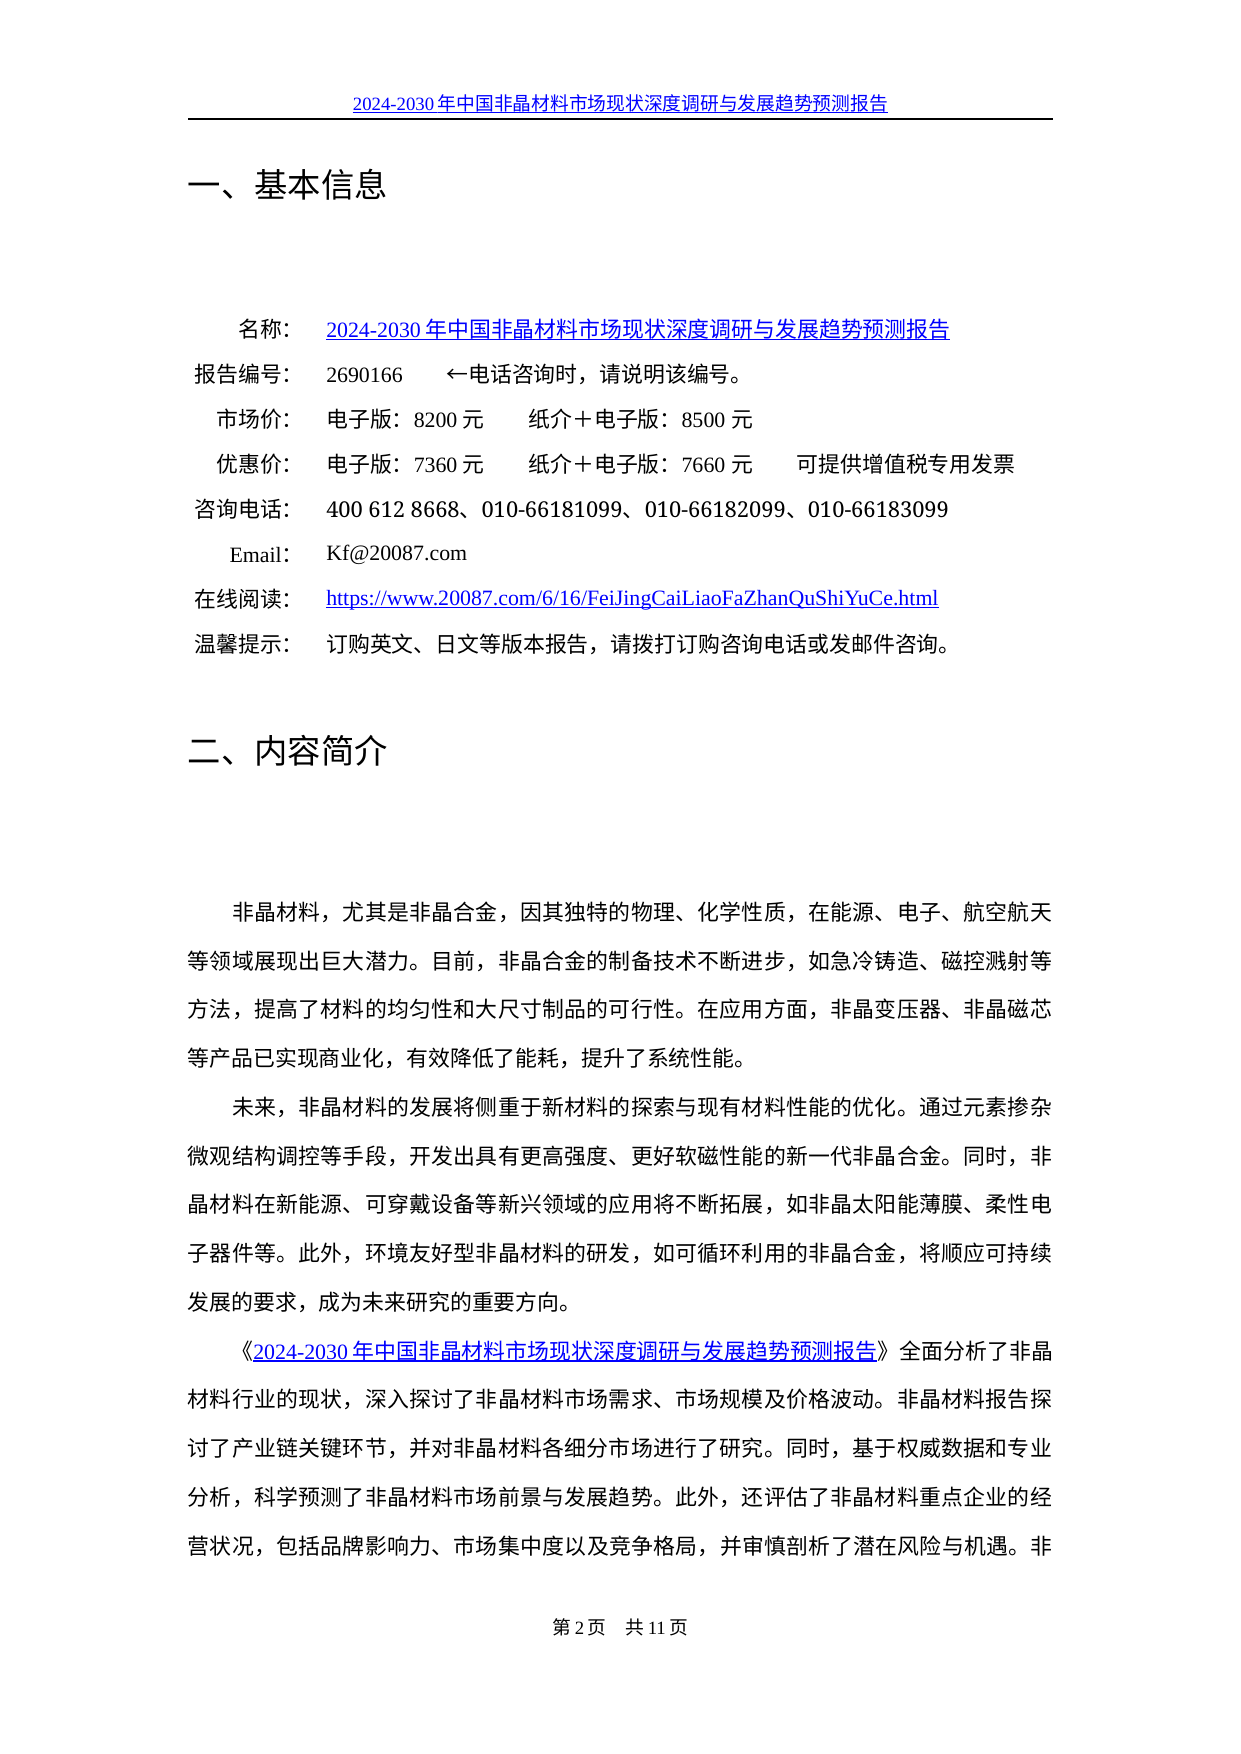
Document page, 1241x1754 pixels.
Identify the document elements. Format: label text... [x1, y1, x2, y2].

table_cell 订购英文、日文等版本报告，请拨打订购咨询电话或发邮件咨询。 [315, 627, 1073, 672]
table_cell 电子版：7360 元 纸介＋电子版：7660 元 可提供增值税专用发票 [315, 447, 1073, 492]
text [187, 894, 1053, 1561]
table_cell [315, 582, 1073, 627]
table_cell 温馨提示： [167, 627, 315, 672]
table_cell 400 612 8668、010-66181099、010-66182099、010-66183099 [315, 492, 1073, 537]
title 一、基本信息 [187, 150, 1053, 215]
table_header 名称： [167, 312, 315, 357]
table_cell 2690166 ←电话咨询时，请说明该编号。 [315, 357, 1073, 402]
table_cell 咨询电话： [167, 492, 315, 537]
table_cell Email： [167, 537, 315, 582]
table_cell 在线阅读： [167, 582, 315, 627]
table_header 2024-2030年中国非晶材料市场现状深度调研与发展趋势预测报告 [315, 312, 1073, 357]
table_cell 市场价： [167, 402, 315, 447]
title 二、内容简介 [187, 717, 1053, 782]
table_cell 电子版：8200 元 纸介＋电子版：8500 元 [315, 402, 1073, 447]
table_cell Kf@20087.com [315, 537, 1073, 582]
table_cell 优惠价： [167, 447, 315, 492]
table_cell 报告编号： [167, 357, 315, 402]
